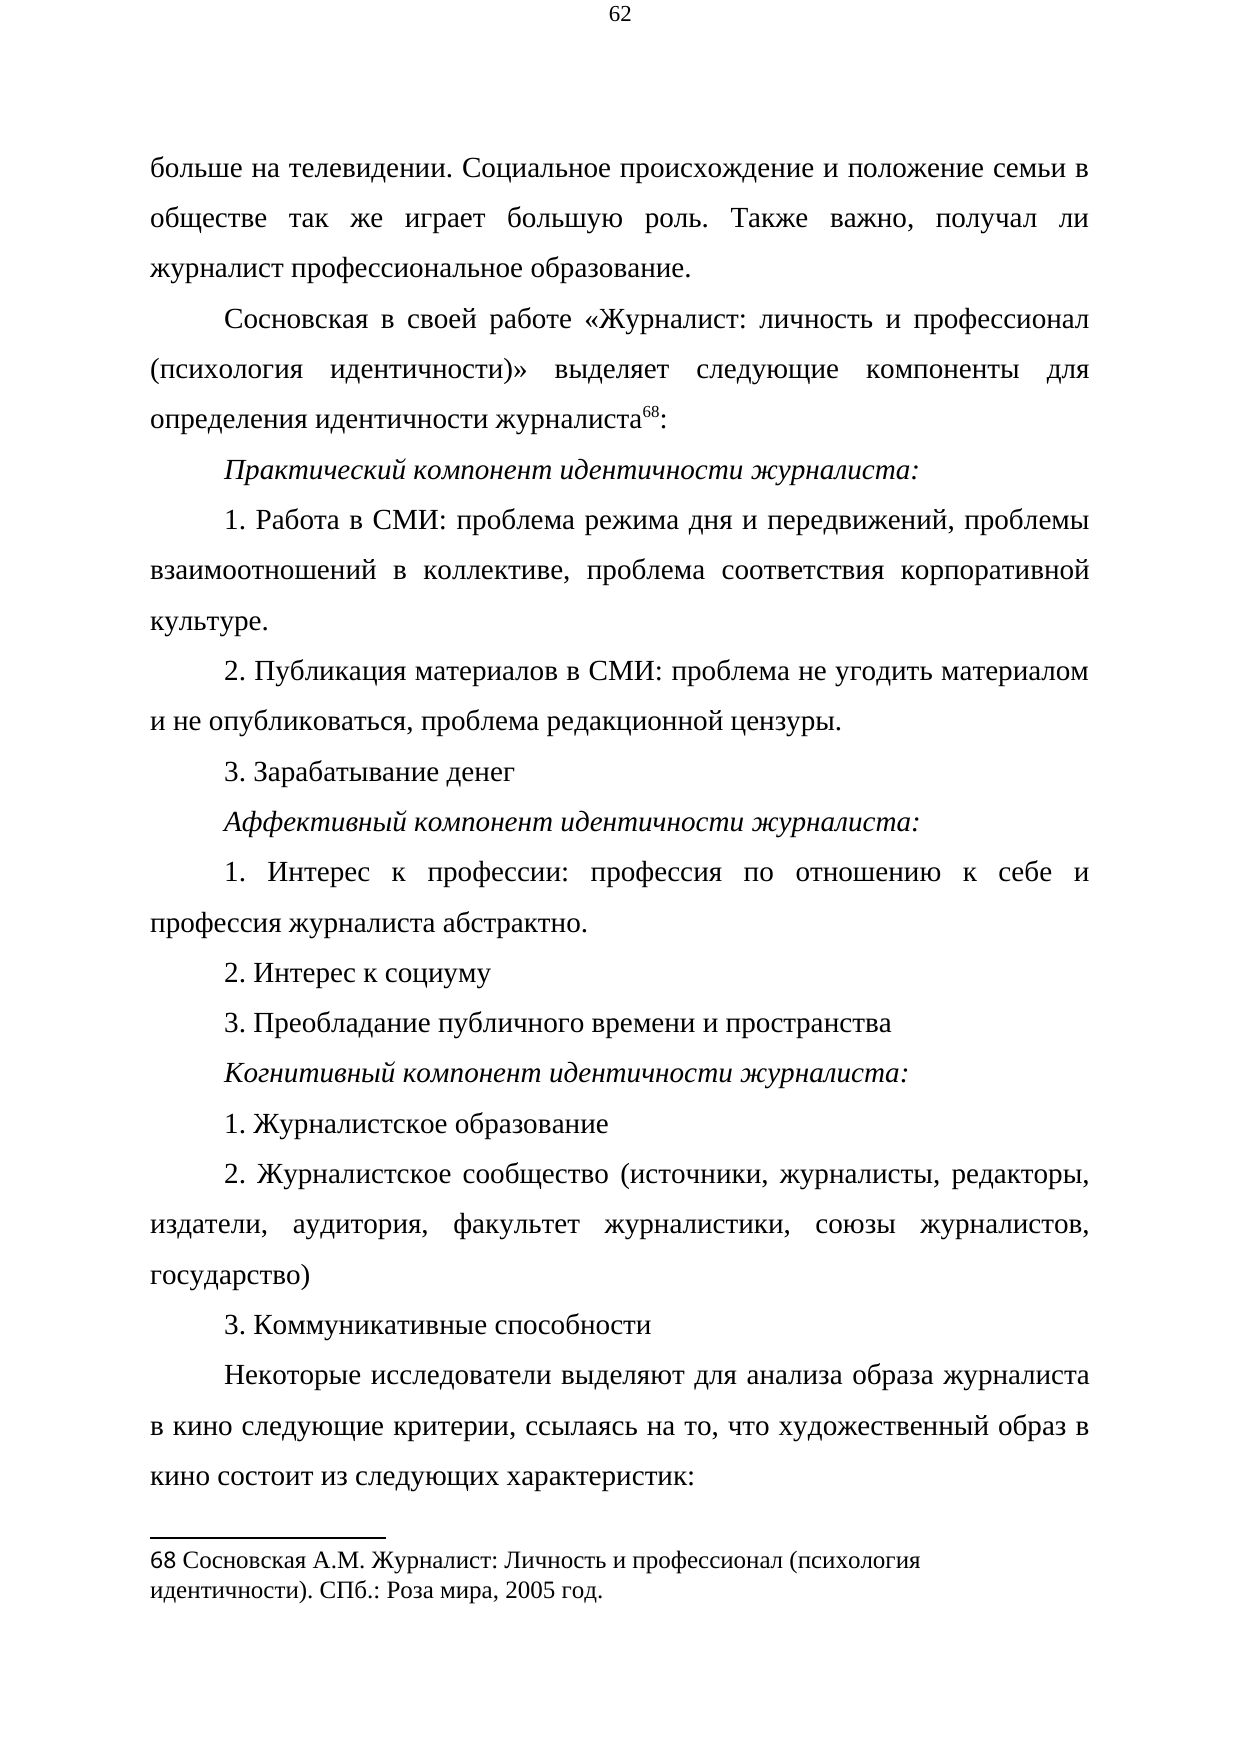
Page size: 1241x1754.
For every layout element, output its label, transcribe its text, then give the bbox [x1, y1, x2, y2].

text 3. Преобладание публичного времени и пространства [150, 1005, 1090, 1039]
text 3. Зарабатывание денег [150, 754, 1090, 787]
text 1. Интерес к профессии: профессия по отношению к себе и профессия журналиста абстрактно. [150, 854, 1090, 938]
text Когнитивный компонент идентичности журналиста: [150, 1056, 1090, 1089]
text 3. Коммуникативные способности [150, 1307, 1090, 1341]
text Практический компонент идентичности журналиста: [150, 452, 1090, 485]
text 1. Журналистское образование [150, 1106, 1090, 1139]
text 2. Интерес к социуму [150, 955, 1090, 988]
text 1. Работа в СМИ: проблема режима дня и передвижений, проблемы взаимоотношений в коллективе, проблема соответствия корпоративной культуре. [150, 502, 1090, 636]
text 2. Публикация материалов в СМИ: проблема не угодить материалом и не опубликоваться, проблема редакционной цензуры. [150, 653, 1090, 737]
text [150, 150, 1090, 284]
text Аффективный компонент идентичности журналиста: [150, 804, 1090, 838]
text 2. Журналистское сообщество (источники, журналисты, редакторы, издатели, аудитория, факультет журналистики, союзы журналистов, государство) [150, 1156, 1090, 1290]
text Сосновская в своей работе «Журналист: личность и профессионал (психология идентичности)» выделяет следующие компоненты для определения идентичности журналиста: [150, 301, 1090, 435]
text Некоторые исследователи выделяют для анализа образа журналиста в кино следующие критерии, ссылаясь на то, что художественный образ в кино состоит из следующих характеристик: [150, 1357, 1090, 1492]
